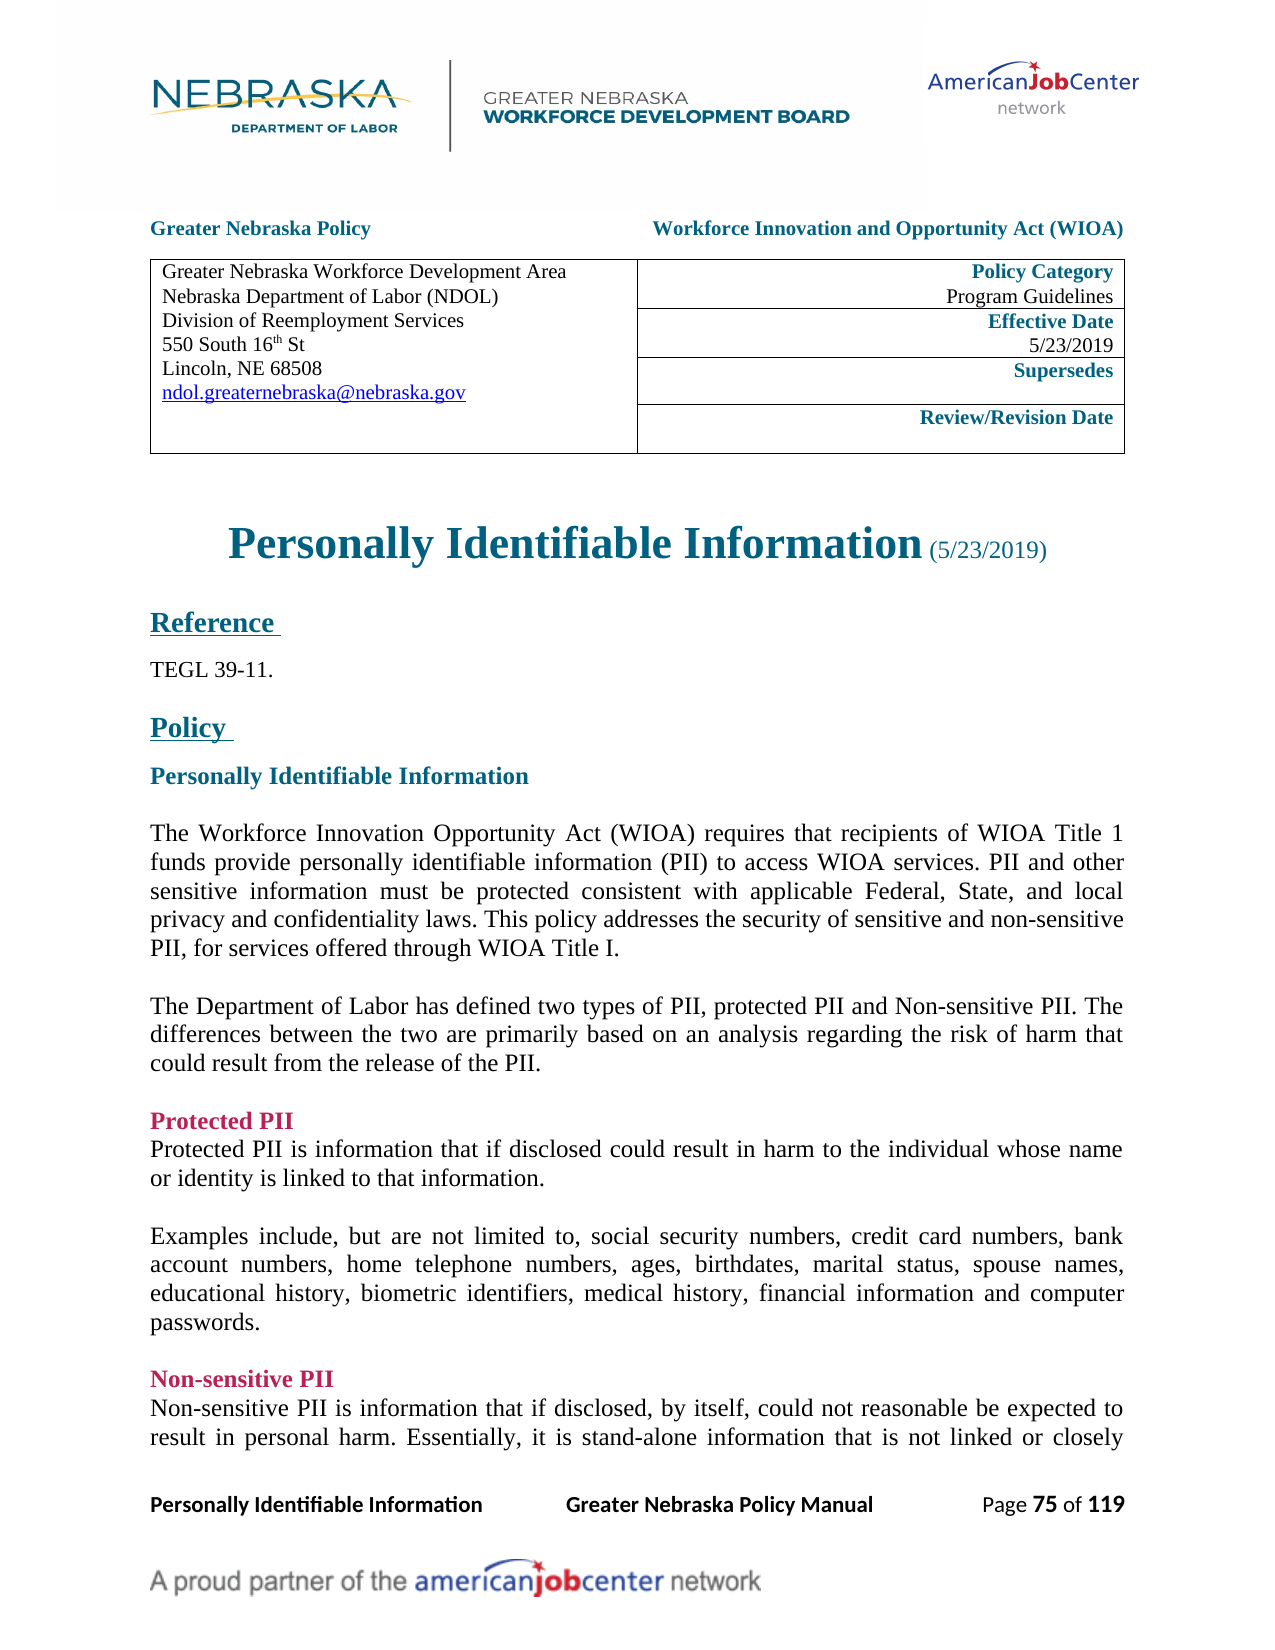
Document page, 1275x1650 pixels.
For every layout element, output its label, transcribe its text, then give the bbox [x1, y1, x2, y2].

picture [56, 0, 1139, 210]
text Protected PII [150, 1106, 1125, 1134]
table_cell Effective Date 5/23/2019 [638, 309, 1124, 357]
text Policy [150, 711, 1125, 744]
text Reference [150, 606, 1125, 639]
text Examples include, but are not limited to, social security numbers, credit card numbers, bank account numbers, home telephone numbers, ages, birthdates, marital status, spouse names, educational history, biometric identifiers, medical history, financial information and computer passwords. [150, 1221, 1125, 1336]
text The Department of Labor has defined two types of PII, protected PII and Non-sensitive PII. The differences between the two are primarily based on an analysis regarding the risk of harm that could result from the release of the PII. [150, 991, 1125, 1077]
table_header Policy Category Program Guidelines [638, 260, 1124, 308]
table_cell [151, 404, 637, 453]
picture [235, 221, 240, 229]
text Protected PII is information that if disclosed could result in harm to the individual whose name or identity is linked to that information. [150, 1134, 1125, 1192]
text The Workforce Innovation Opportunity Act (WIOA) requires that recipients of WIOA Title 1 funds provide personally identifiable information (PII) to access WIOA services. PII and other sensitive information must be protected consistent with applicable Federal, State, and local privacy and confidentiality laws. This policy addresses the security of sensitive and non-sensitive PII, for services offered through WIOA Title I. [150, 818, 1125, 962]
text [150, 1393, 1125, 1451]
text Greater Nebraska Policy Workforce Innovation and Opportunity Act (WIOA) [150, 216, 1125, 240]
subtitle Personally Identifiable Information (5/23/2019) [150, 515, 1125, 568]
picture [150, 1559, 761, 1597]
text Personally Identifiable Information [150, 761, 1125, 789]
table_header Greater Nebraska Workforce Development Area Nebraska Department of Labor (NDOL) Division of Reemployment Services 550 South 16th St Lincoln, NE 68508 ndol.greaternebraska@nebraska.gov [151, 260, 637, 404]
table_cell Supersedes [638, 358, 1124, 404]
table_cell Review/Revision Date [638, 405, 1124, 453]
text TEGL 39-11. [150, 656, 1125, 682]
text Non-sensitive PII [150, 1364, 1125, 1393]
